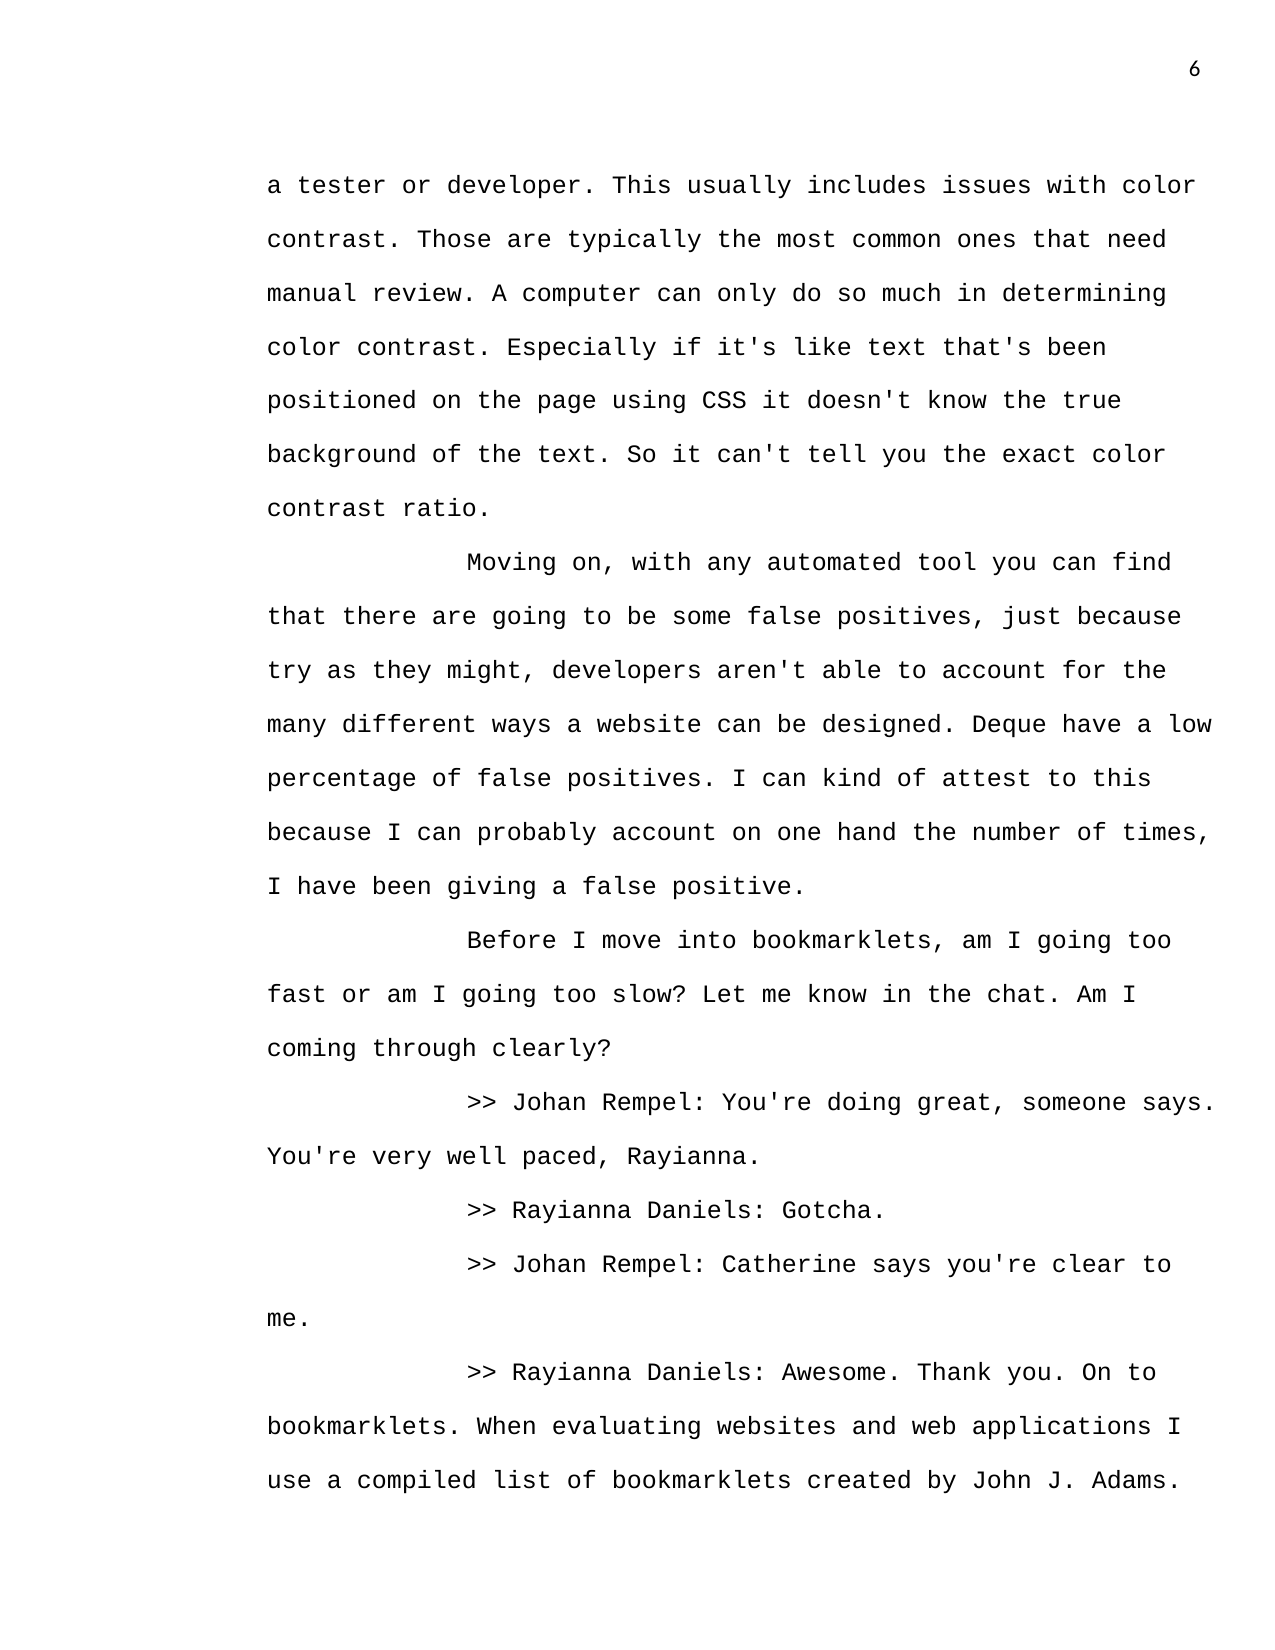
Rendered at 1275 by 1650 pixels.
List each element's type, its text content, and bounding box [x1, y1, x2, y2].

text Before I move into bookmarklets, am I going too fast or am I going too slow? Let me know in the chat. Am I coming through clearly? [267, 905, 1217, 1067]
text >> Rayianna Daniels: Awesome. Thank you. On to bookmarklets. When evaluating websites and web applications I use a compiled list of bookmarklets created by John J. Adams. [267, 1337, 1217, 1499]
text >> Rayianna Daniels: Gotcha. [267, 1175, 1217, 1229]
text >> Johan Rempel: You're doing great, someone says. You're very well paced, Rayianna. [267, 1067, 1217, 1175]
text >> Johan Rempel: Catherine says you're clear to me. [267, 1229, 1217, 1337]
text Moving on, with any automated tool you can find that there are going to be some false positives, just because try as they might, developers aren't able to account for the many different ways a website can be designed. Deque have a low percentage of false positives. I can kind of attest to this because I can probably account on one hand the number of times, I have been giving a false positive. [267, 528, 1217, 905]
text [267, 150, 1217, 528]
